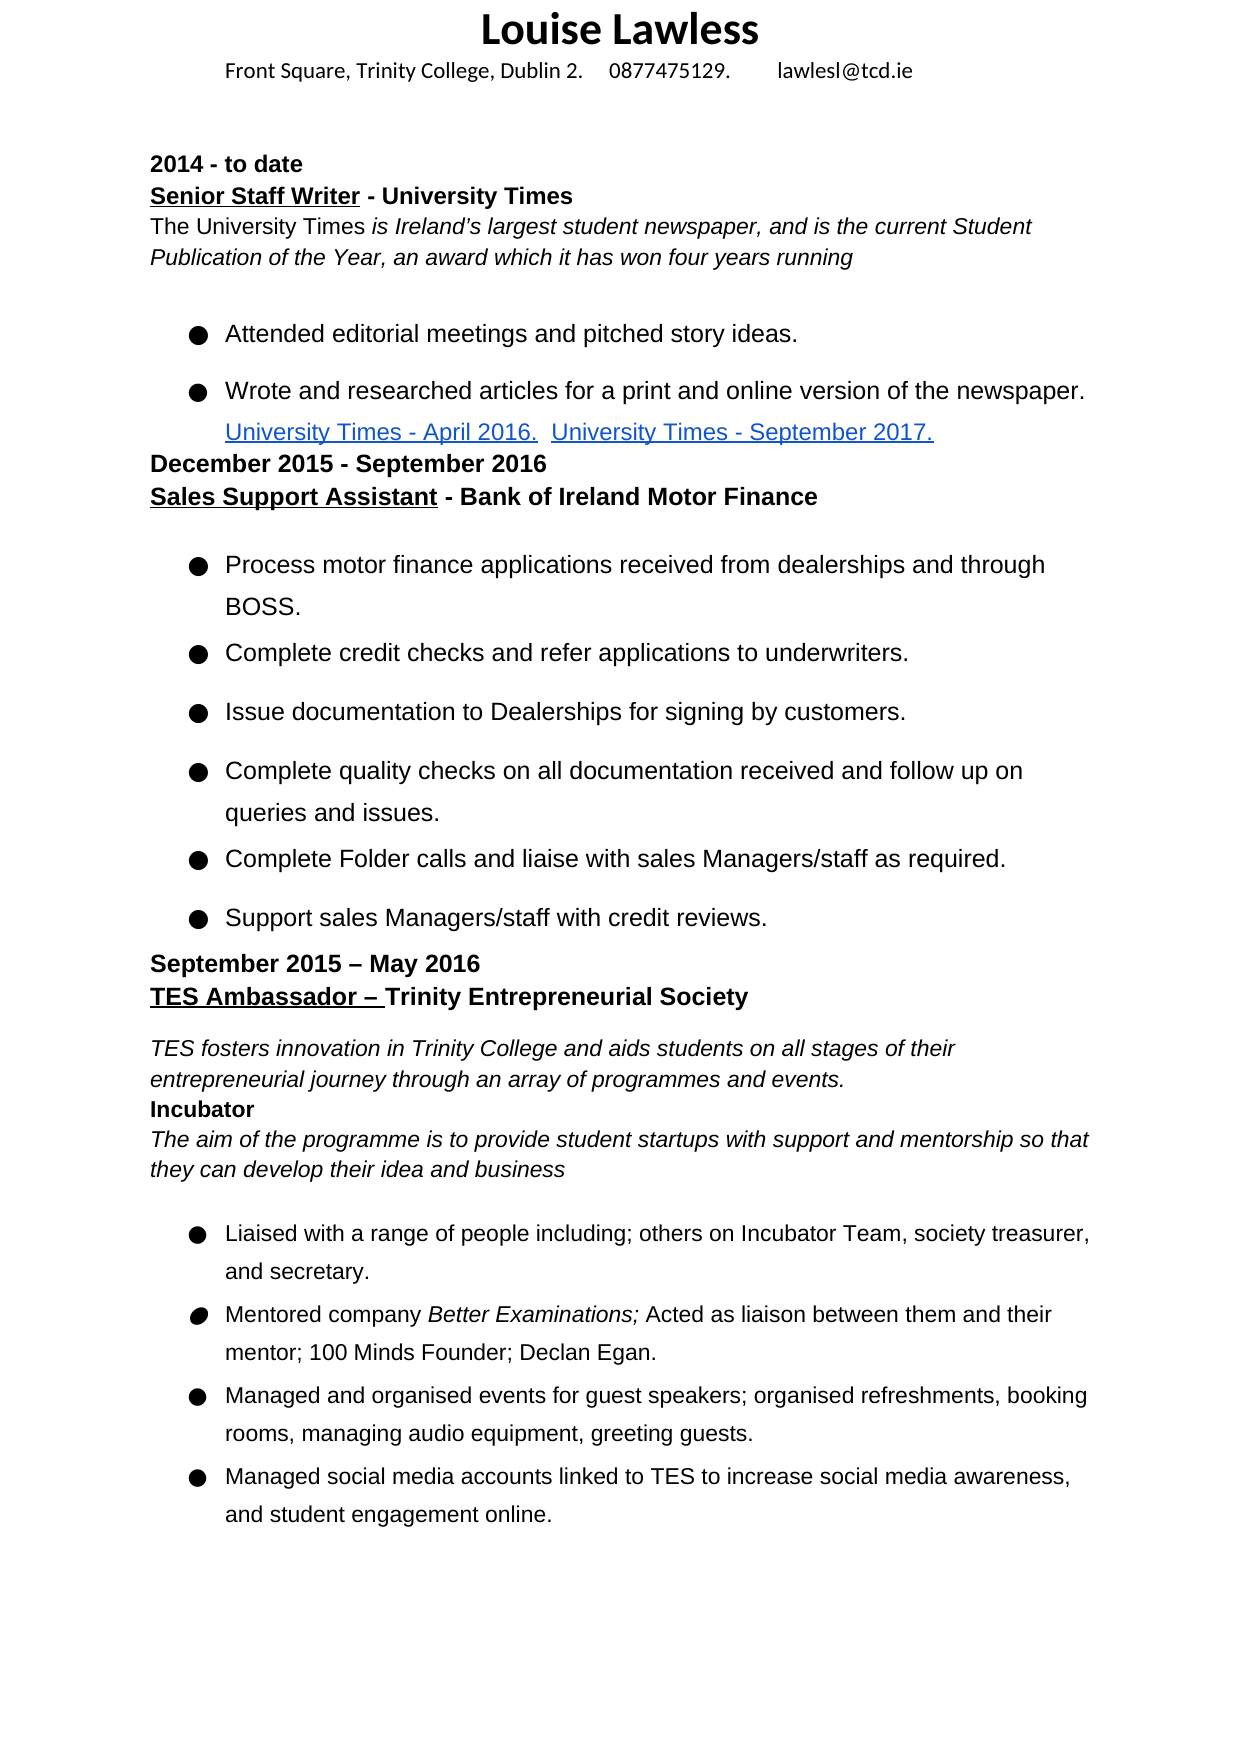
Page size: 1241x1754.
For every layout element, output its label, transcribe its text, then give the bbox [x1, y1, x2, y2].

list Attended editorial meetings and pitched story ideas. [187, 305, 1090, 357]
text 2014 - to date Senior Staff Writer - University Times [150, 150, 1090, 209]
list Complete Folder calls and liaise with sales Managers/staff as required. [187, 831, 1090, 882]
text The University Times is Ireland’s largest student newspaper, and is the current Student Publication of the Year, an award which it has won four years running [150, 213, 1090, 270]
text September 2015 – May 2016 TES Ambassador – Trinity Entrepreneurial Society [150, 948, 1090, 1010]
text TES fosters innovation in Trinity College and aids students on all stages of their entrepreneurial journey through an array of programmes and events. Incubator The aim of the programme is to provide student startups with support and mentorship so that they can develop their idea and business [150, 1035, 1090, 1183]
list Wrote and researched articles for a print and online version of the newspaper. University Times - April 2016. University Times - September 2017. [187, 364, 1090, 445]
list Issue documentation to Dealerships for signing by customers. [187, 683, 1090, 735]
list Support sales Managers/staff with credit reviews. [187, 890, 1090, 941]
list Liaised with a range of people including; others on Incubator Team, society treasurer, and secretary. [187, 1207, 1090, 1284]
list Complete credit checks and refer applications to underwriters. [187, 624, 1090, 676]
list Complete quality checks on all documentation received and follow up on queries and issues. [187, 742, 1090, 827]
list Managed social media accounts linked to TES to increase social media awareness, and student engagement online. [187, 1450, 1090, 1528]
list Process motor finance applications received from dealerships and through BOSS. [187, 536, 1090, 620]
list Mentored company Better Examinations; Acted as liaison between them and their mentor; 100 Minds Founder; Declan Egan. [187, 1288, 1090, 1366]
list Managed and organised events for guest speakers; organised refreshments, booking rooms, managing audio equipment, greeting guests. [187, 1369, 1090, 1447]
text December 2015 - September 2016 Sales Support Assistant - Bank of Ireland Motor Finance [150, 449, 1090, 511]
